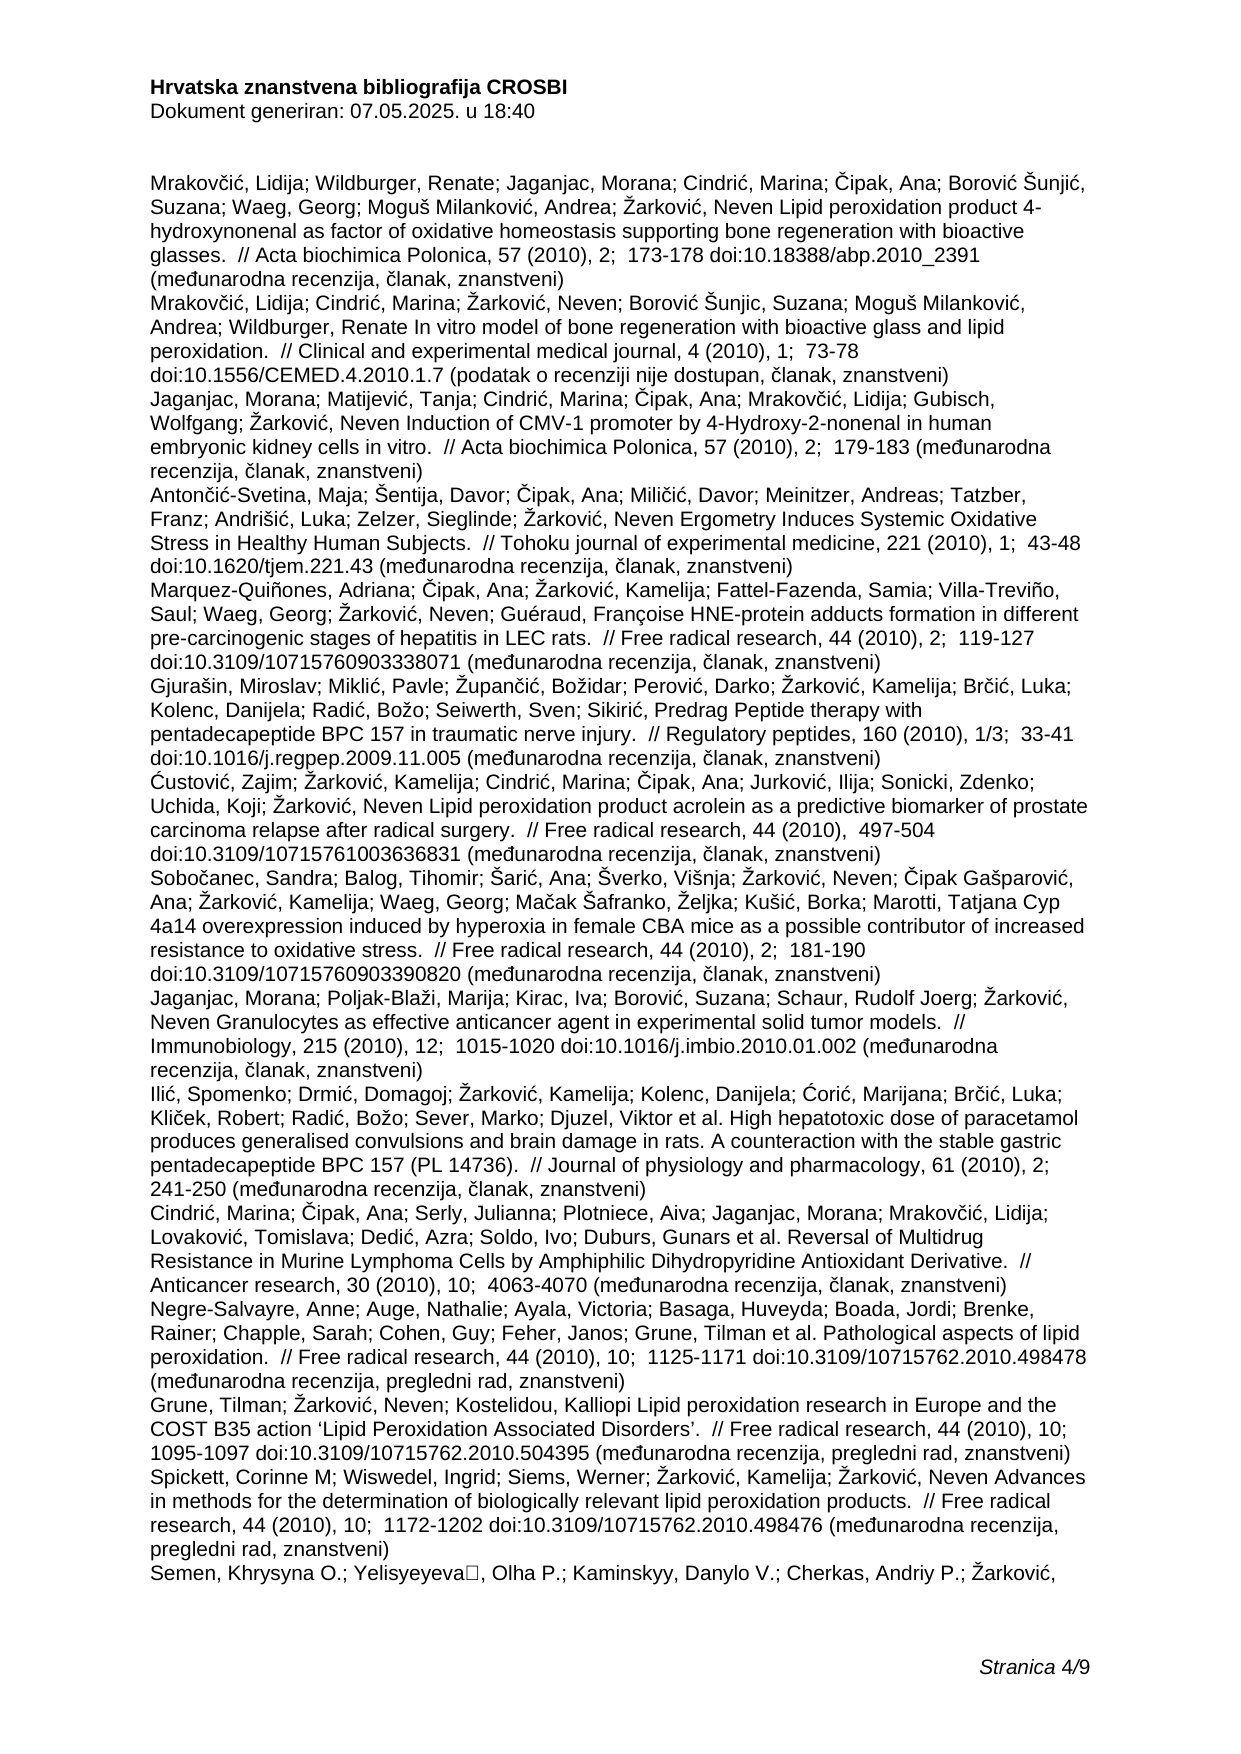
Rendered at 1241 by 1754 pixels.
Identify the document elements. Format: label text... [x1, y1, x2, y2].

text Ilić, Spomenko; Drmić, Domagoj; Žarković, Kamelija; Kolenc, Danijela; Ćorić, Marijana; Brčić, Luka; Kliček, Robert; Radić, Božo; Sever, Marko; Djuzel, Viktor et al. [150, 1081, 1090, 1201]
text Marquez-Quiñones, Adriana; Čipak, Ana; Žarković, Kamelija; Fattel-Fazenda, Samia; Villa-Treviño, Saul; Waeg, Georg; Žarković, Neven; Guéraud, Françoise [150, 578, 1090, 674]
text Jaganjac, Morana; Matijević, Tanja; Cindrić, Marina; Čipak, Ana; Mrakovčić, Lidija; Gubisch, Wolfgang; Žarković, Neven [150, 387, 1090, 482]
text Ćustović, Zajim; Žarković, Kamelija; Cindrić, Marina; Čipak, Ana; Jurković, Ilija; Sonicki, Zdenko; Uchida, Koji; Žarković, Neven [150, 770, 1090, 866]
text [150, 1561, 1090, 1584]
text Negre-Salvayre, Anne; Auge, Nathalie; Ayala, Victoria; Basaga, Huveyda; Boada, Jordi; Brenke, Rainer; Chapple, Sarah; Cohen, Guy; Feher, Janos; Grune, Tilman et al. [150, 1297, 1090, 1393]
text Jaganjac, Morana; Poljak-Blaži, Marija; Kirac, Iva; Borović, Suzana; Schaur, Rudolf Joerg; Žarković, Neven [150, 986, 1090, 1081]
text Sobočanec, Sandra; Balog, Tihomir; Šarić, Ana; Šverko, Višnja; Žarković, Neven; Čipak Gašparović, Ana; Žarković, Kamelija; Waeg, Georg; Mačak Šafranko, Željka; Kušić, Borka; Marotti, Tatjana [150, 866, 1090, 986]
text Gjurašin, Miroslav; Miklić, Pavle; Župančić, Božidar; Perović, Darko; Žarković, Kamelija; Brčić, Luka; Kolenc, Danijela; Radić, Božo; Seiwerth, Sven; Sikirić, Predrag [150, 674, 1090, 770]
text Grune, Tilman; Žarković, Neven; Kostelidou, Kalliopi [150, 1393, 1090, 1465]
text Spickett, Corinne M; Wiswedel, Ingrid; Siems, Werner; Žarković, Kamelija; Žarković, Neven [150, 1465, 1090, 1561]
text Cindrić, Marina; Čipak, Ana; Serly, Julianna; Plotniece, Aiva; Jaganjac, Morana; Mrakovčić, Lidija; Lovaković, Tomislava; Dedić, Azra; Soldo, Ivo; Duburs, Gunars et al. [150, 1201, 1090, 1297]
text Mrakovčić, Lidija; Cindrić, Marina; Žarković, Neven; Borović Šunjic, Suzana; Moguš Milanković, Andrea; Wildburger, Renate [150, 291, 1090, 387]
text Antončić-Svetina, Maja; Šentija, Davor; Čipak, Ana; Miličić, Davor; Meinitzer, Andreas; Tatzber, Franz; Andrišić, Luka; Zelzer, Sieglinde; Žarković, Neven [150, 482, 1090, 578]
text Mrakovčić, Lidija; Wildburger, Renate; Jaganjac, Morana; Cindrić, Marina; Čipak, Ana; Borović Šunjić, Suzana; Waeg, Georg; Moguš Milanković, Andrea; Žarković, Neven [150, 171, 1090, 291]
